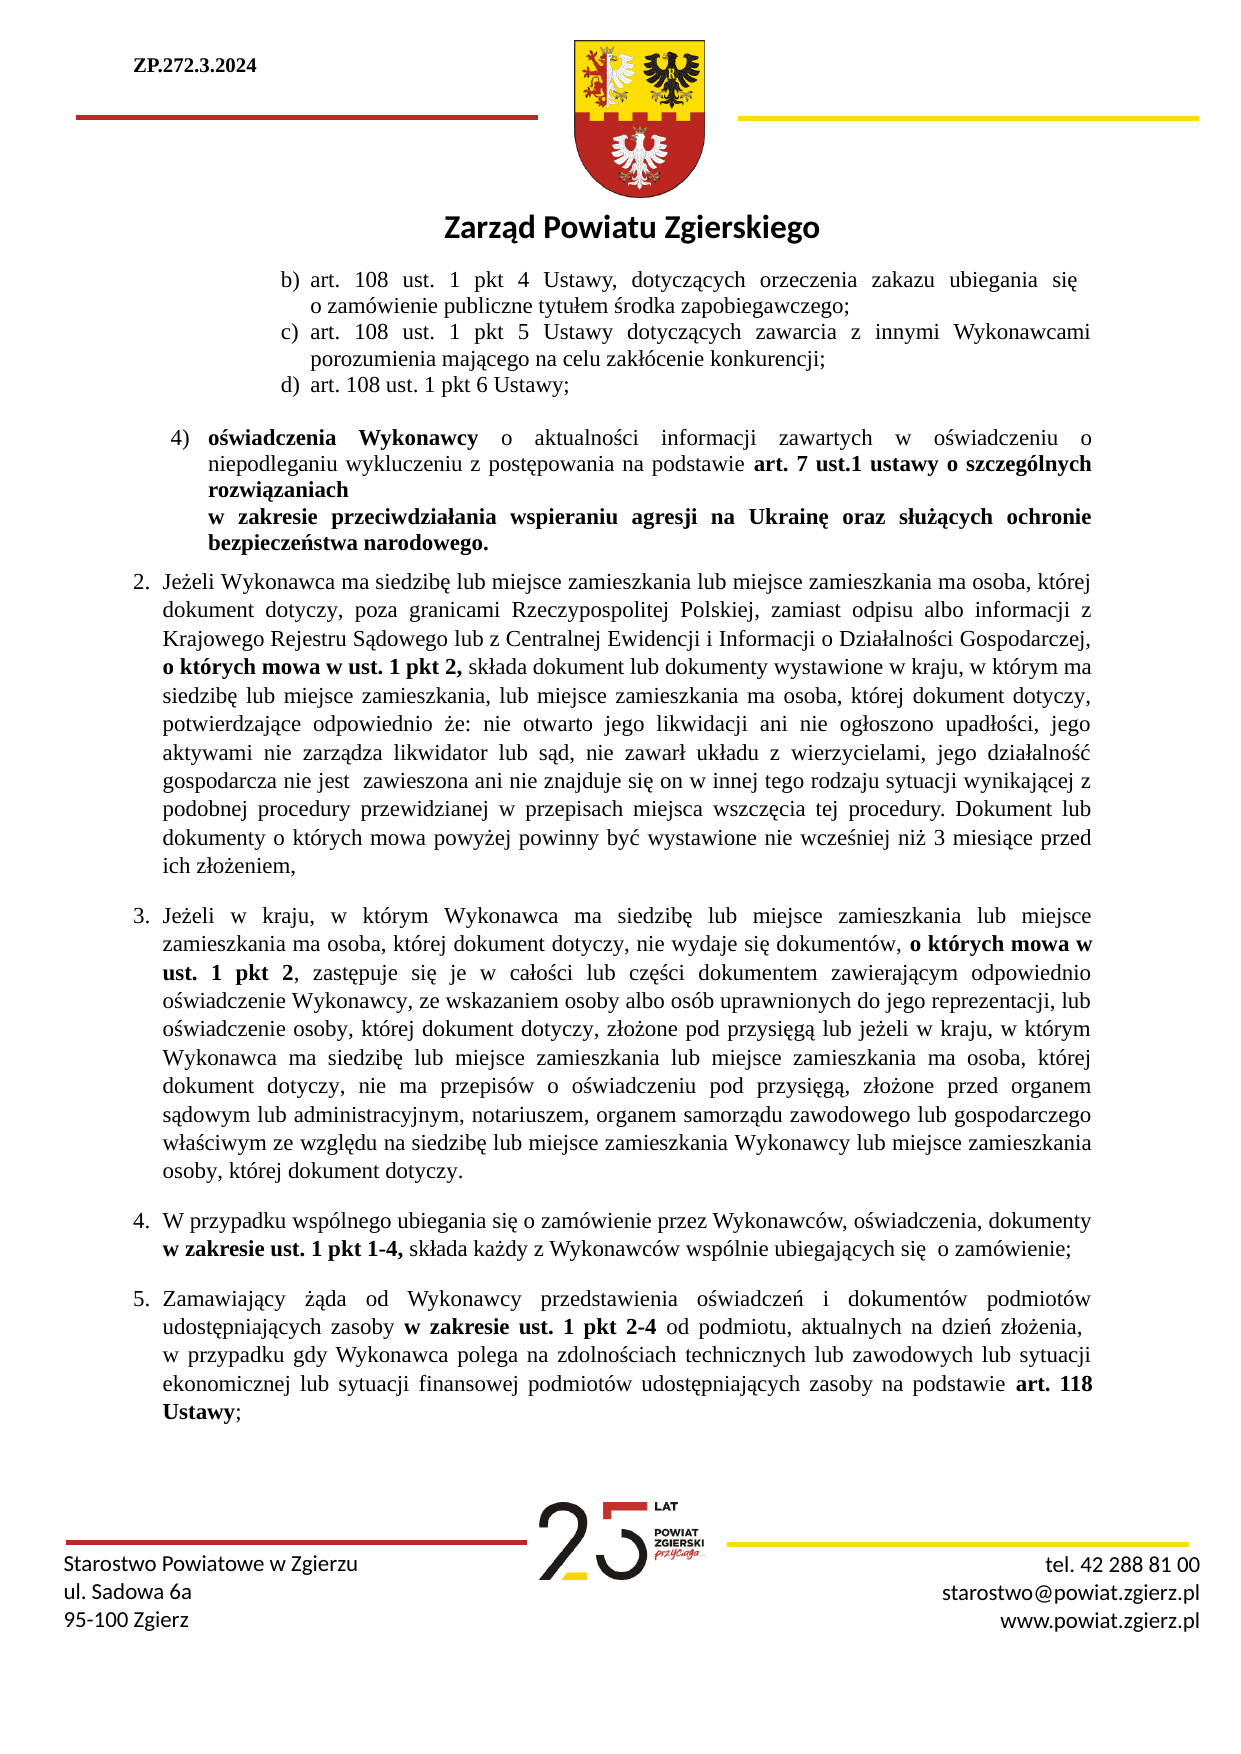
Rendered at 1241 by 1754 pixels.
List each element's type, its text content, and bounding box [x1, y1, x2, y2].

picture [66, 1540, 527, 1545]
picture [76, 115, 538, 120]
list oświadczenia Wykonawcy o aktualności informacji zawartych w oświadczeniu o niepodleganiu wykluczeniu z postępowania na podstawie art. 7 ust.1 ustawy o szczególnych rozwiązaniach w zakresie przeciwdziałania wspieraniu agresji na Ukrainę oraz służących ochronie bezpieczeństwa narodowego. [170, 424, 1093, 556]
picture [538, 1502, 705, 1580]
picture [574, 40, 705, 198]
list art. 108 ust. 1 pkt 4 Ustawy, dotyczących orzeczenia zakazu ubiegania się o zamówienie publiczne tytułem środka zapobiegawczego; [281, 266, 1093, 318]
list Zamawiający żąda od Wykonawcy przedstawienia oświadczeń i dokumentów podmiotów udostępniających zasoby w zakresie ust. 1 pkt 2-4 od podmiotu, aktualnych na dzień złożenia, w przypadku gdy Wykonawca polega na zdolnościach technicznych lub zawodowych lub sytuacji ekonomicznej lub sytuacji finansowej podmiotów udostępniających zasoby na podstawie art. 118 Ustawy; [133, 1284, 1093, 1425]
list Jeżeli Wykonawca ma siedzibę lub miejsce zamieszkania lub miejsce zamieszkania ma osoba, której dokument dotyczy, poza granicami Rzeczypospolitej Polskiej, zamiast odpisu albo informacji z Krajowego Rejestru Sądowego lub z Centralnej Ewidencji i Informacji o Działalności Gospodarczej, o których mowa w ust. 1 pkt 2, składa dokument lub dokumenty wystawione w kraju, w którym ma siedzibę lub miejsce zamieszkania, lub miejsce zamieszkania ma osoba, której dokument dotyczy, potwierdzające odpowiednio że: nie otwarto jego likwidacji ani nie ogłoszono upadłości, jego aktywami nie zarządza likwidator lub sąd, nie zawarł układu z wierzycielami, jego działalność gospodarcza nie jest zawieszona ani nie znajduje się on w innej tego rodzaju sytuacji wynikającej z podobnej procedury przewidzianej w przepisach miejsca wszczęcia tej procedury. Dokument lub dokumenty o których mowa powyżej powinny być wystawione nie wcześniej niż 3 miesiące przed ich złożeniem, [133, 568, 1093, 879]
list W przypadku wspólnego ubiegania się o zamówienie przez Wykonawców, oświadczenia, dokumenty w zakresie ust. 1 pkt 1-4, składa każdy z Wykonawców wspólnie ubiegających się o zamówienie; [133, 1207, 1093, 1262]
picture [738, 116, 1199, 121]
list Jeżeli w kraju, w którym Wykonawca ma siedzibę lub miejsce zamieszkania lub miejsce zamieszkania ma osoba, której dokument dotyczy, nie wydaje się dokumentów, o których mowa w ust. 1 pkt 2, zastępuje się je w całości lub części dokumentem zawierającym odpowiednio oświadczenie Wykonawcy, ze wskazaniem osoby albo osób uprawnionych do jego reprezentacji, lub oświadczenie osoby, której dokument dotyczy, złożone pod przysięgą lub jeżeli w kraju, w którym Wykonawca ma siedzibę lub miejsce zamieszkania lub miejsce zamieszkania ma osoba, której dokument dotyczy, nie ma przepisów o oświadczeniu pod przysięgą, złożone przed organem sądowym lub administracyjnym, notariuszem, organem samorządu zawodowego lub gospodarczego właściwym ze względu na siedzibę lub miejsce zamieszkania Wykonawcy lub miejsce zamieszkania osoby, której dokument dotyczy. [133, 902, 1093, 1184]
picture [727, 1542, 1189, 1547]
list art. 108 ust. 1 pkt 6 Ustawy; [281, 371, 1093, 397]
list art. 108 ust. 1 pkt 5 Ustawy dotyczących zawarcia z innymi Wykonawcami porozumienia mającego na celu zakłócenie konkurencji; [281, 318, 1093, 371]
